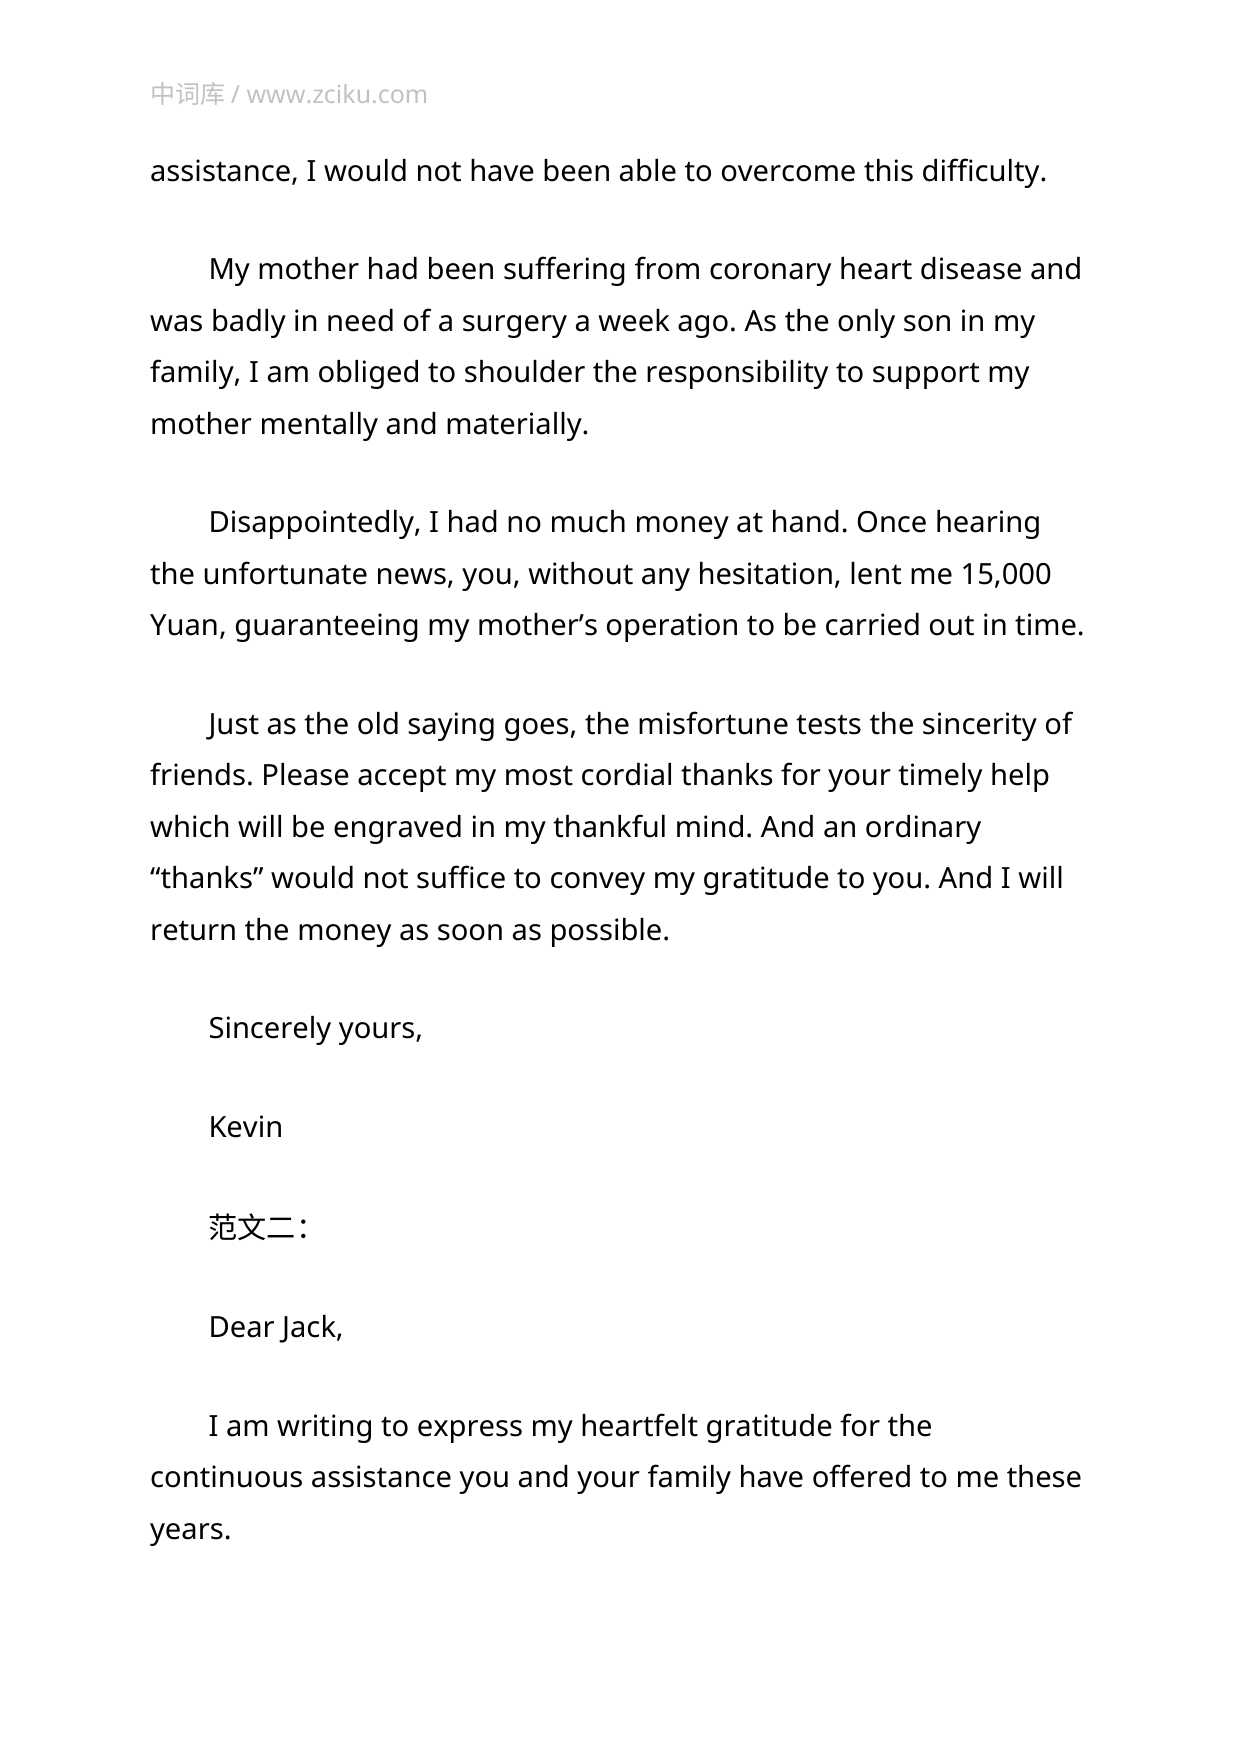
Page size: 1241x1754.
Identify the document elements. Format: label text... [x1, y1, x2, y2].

text My mother had been suffering from coronary heart disease and was badly in need of a surgery a week ago. As the only son in my family, I am obliged to shoulder the responsibility to support my mother mentally and materially. [150, 248, 1090, 443]
text Dear Jack, [150, 1306, 1090, 1346]
text I am writing to express my heartfelt gratitude for the continuous assistance you and your family have offered to me these years. [150, 1405, 1090, 1548]
text Kevin [150, 1106, 1090, 1146]
text Disappointedly, I had no much money at hand. Once hearing the unfortunate news, you, without any hesitation, lent me 15,000 Yuan, guaranteeing my mother’s operation to be carried out in time. [150, 502, 1090, 644]
text Sincerely yours, [150, 1008, 1090, 1047]
text 范文二： [150, 1205, 1090, 1247]
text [150, 150, 1090, 190]
text Just as the old saying goes, the misfortune tests the sincerity of friends. Please accept my most cordial thanks for your timely help which will be engraved in my thankful mind. And an ordinary “thanks” would not suffice to convey my gratitude to you. And I will return the money as soon as possible. [150, 703, 1090, 949]
